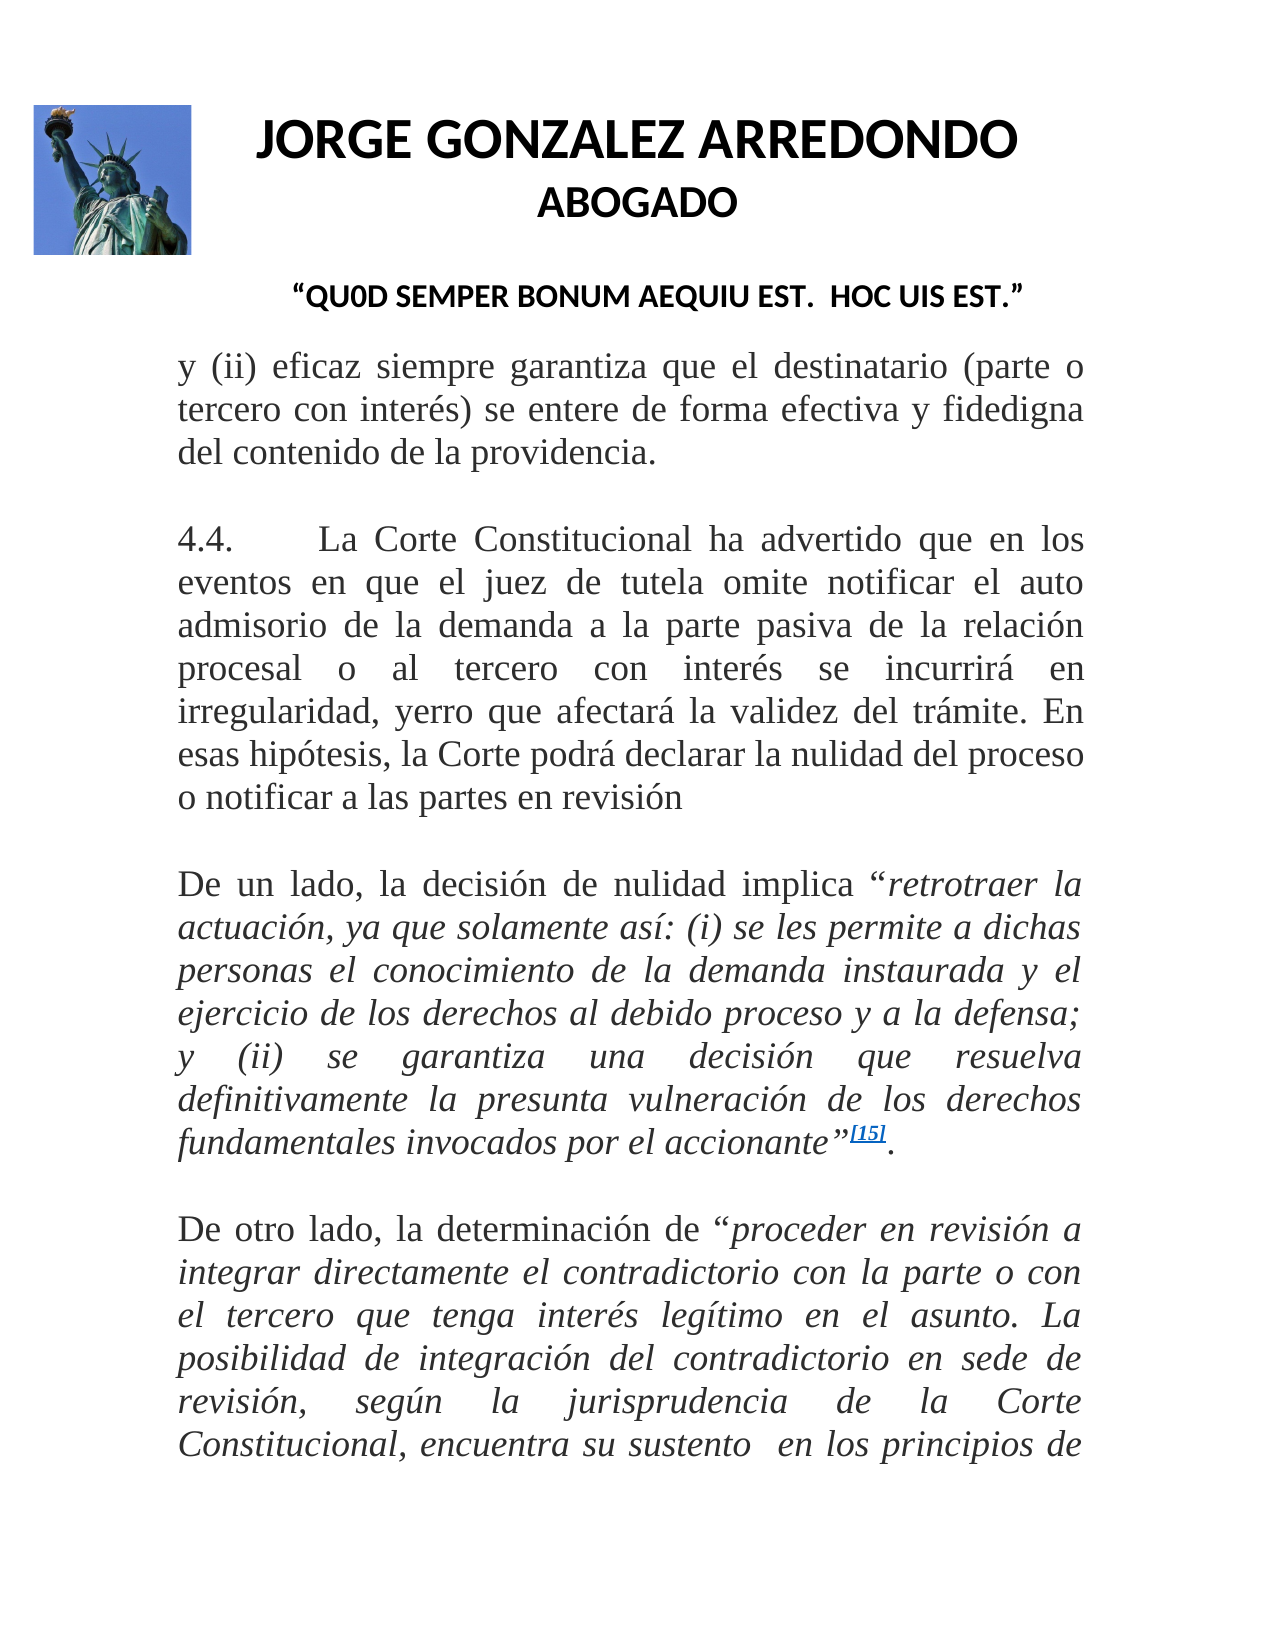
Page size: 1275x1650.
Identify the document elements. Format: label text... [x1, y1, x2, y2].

text De un lado, la decisión de nulidad implica “retrotraer la actuación, ya que solamente así: (i) se les permite a dichas personas el conocimiento de la demanda instaurada y el ejercicio de los derechos al debido proceso y a la defensa; y (ii) se garantiza una decisión que resuelva definitivamente la presunta vulneración de los derechos fundamentales invocados por el accionante”[15]. [177, 861, 1086, 1163]
picture [33, 105, 192, 255]
text 4.4. La Corte Constitucional ha advertido que en los eventos en que el juez de tutela omite notificar el auto admisorio de la demanda a la parte pasiva de la relación procesal o al tercero con interés se incurrirá en irregularidad, yerro que afectará la validez del trámite. En esas hipótesis, la Corte podrá declarar la nulidad del proceso o notificar a las partes en revisión [177, 516, 1086, 818]
